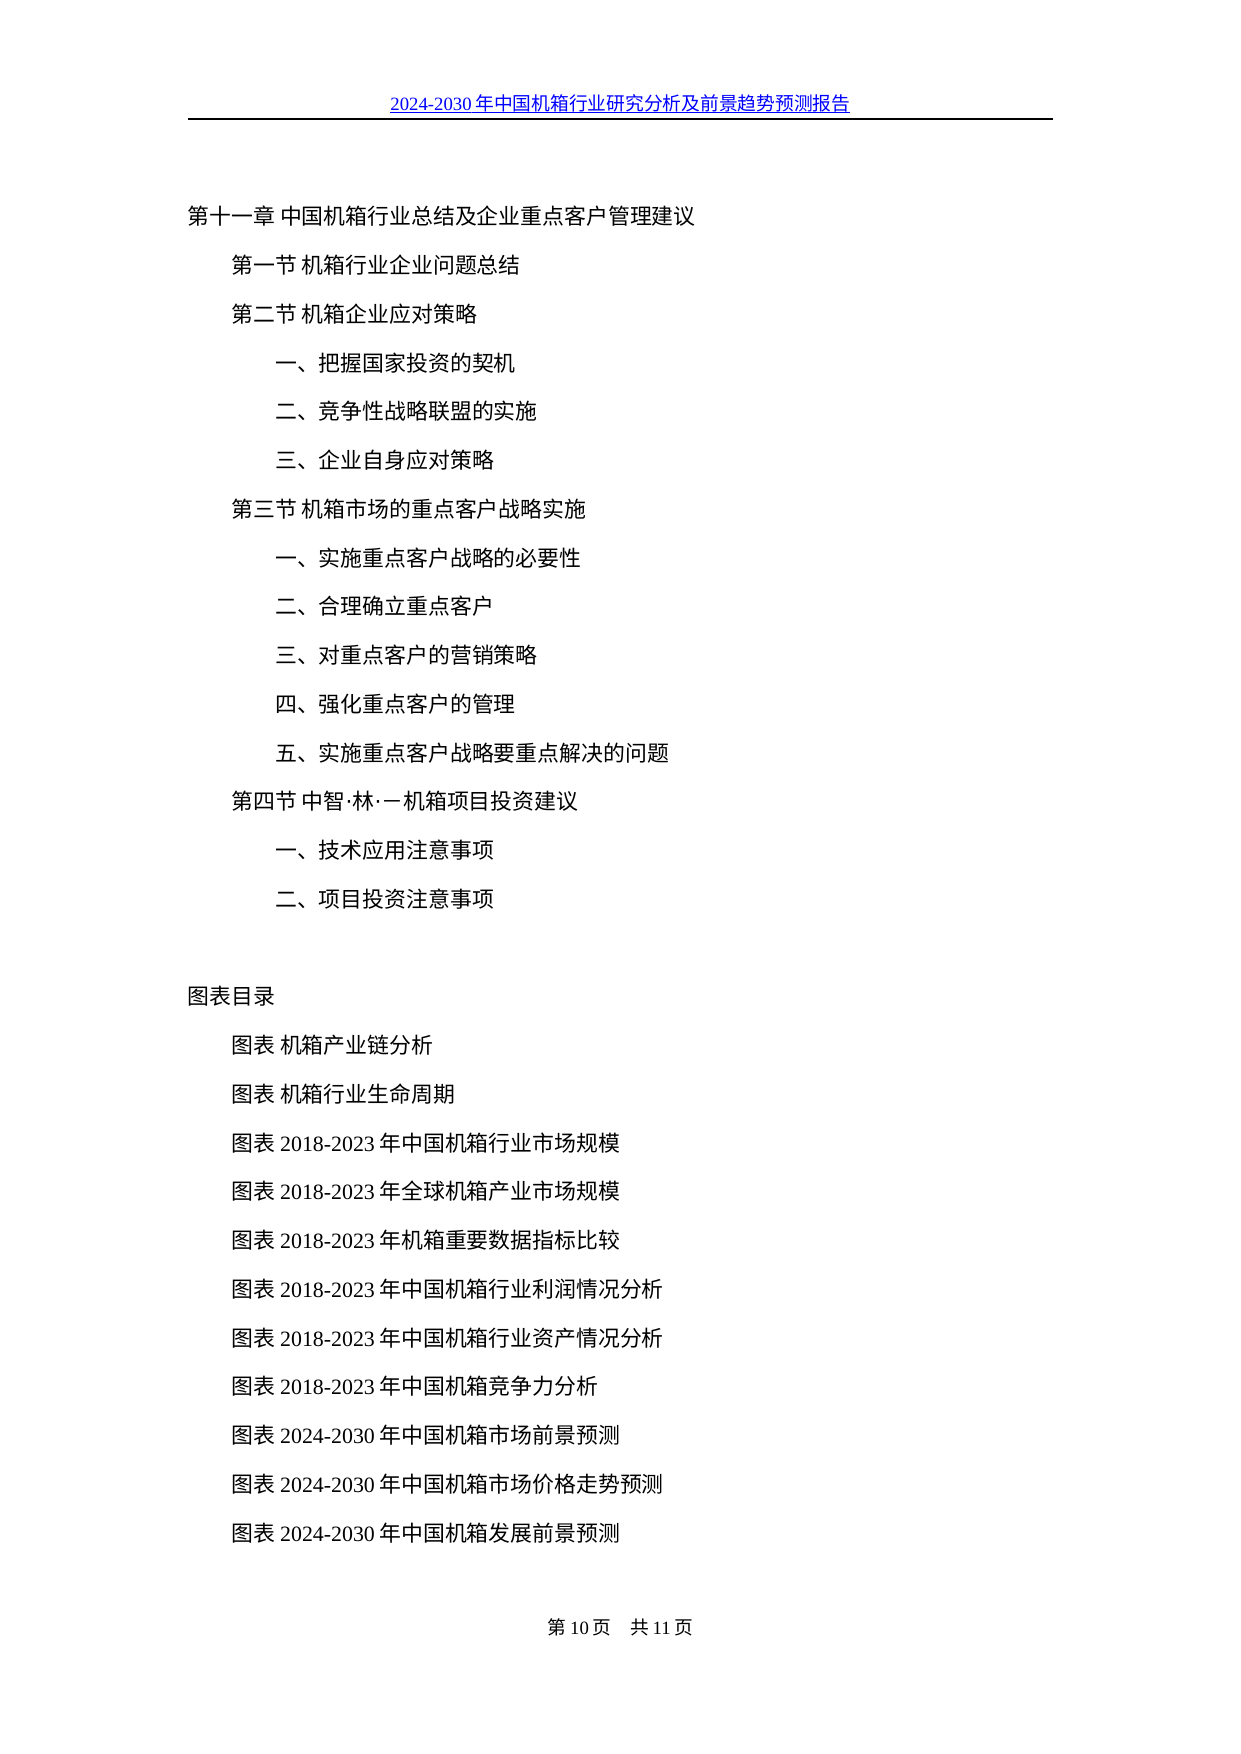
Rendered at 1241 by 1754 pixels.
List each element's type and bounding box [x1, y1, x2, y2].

text [187, 150, 1053, 1548]
